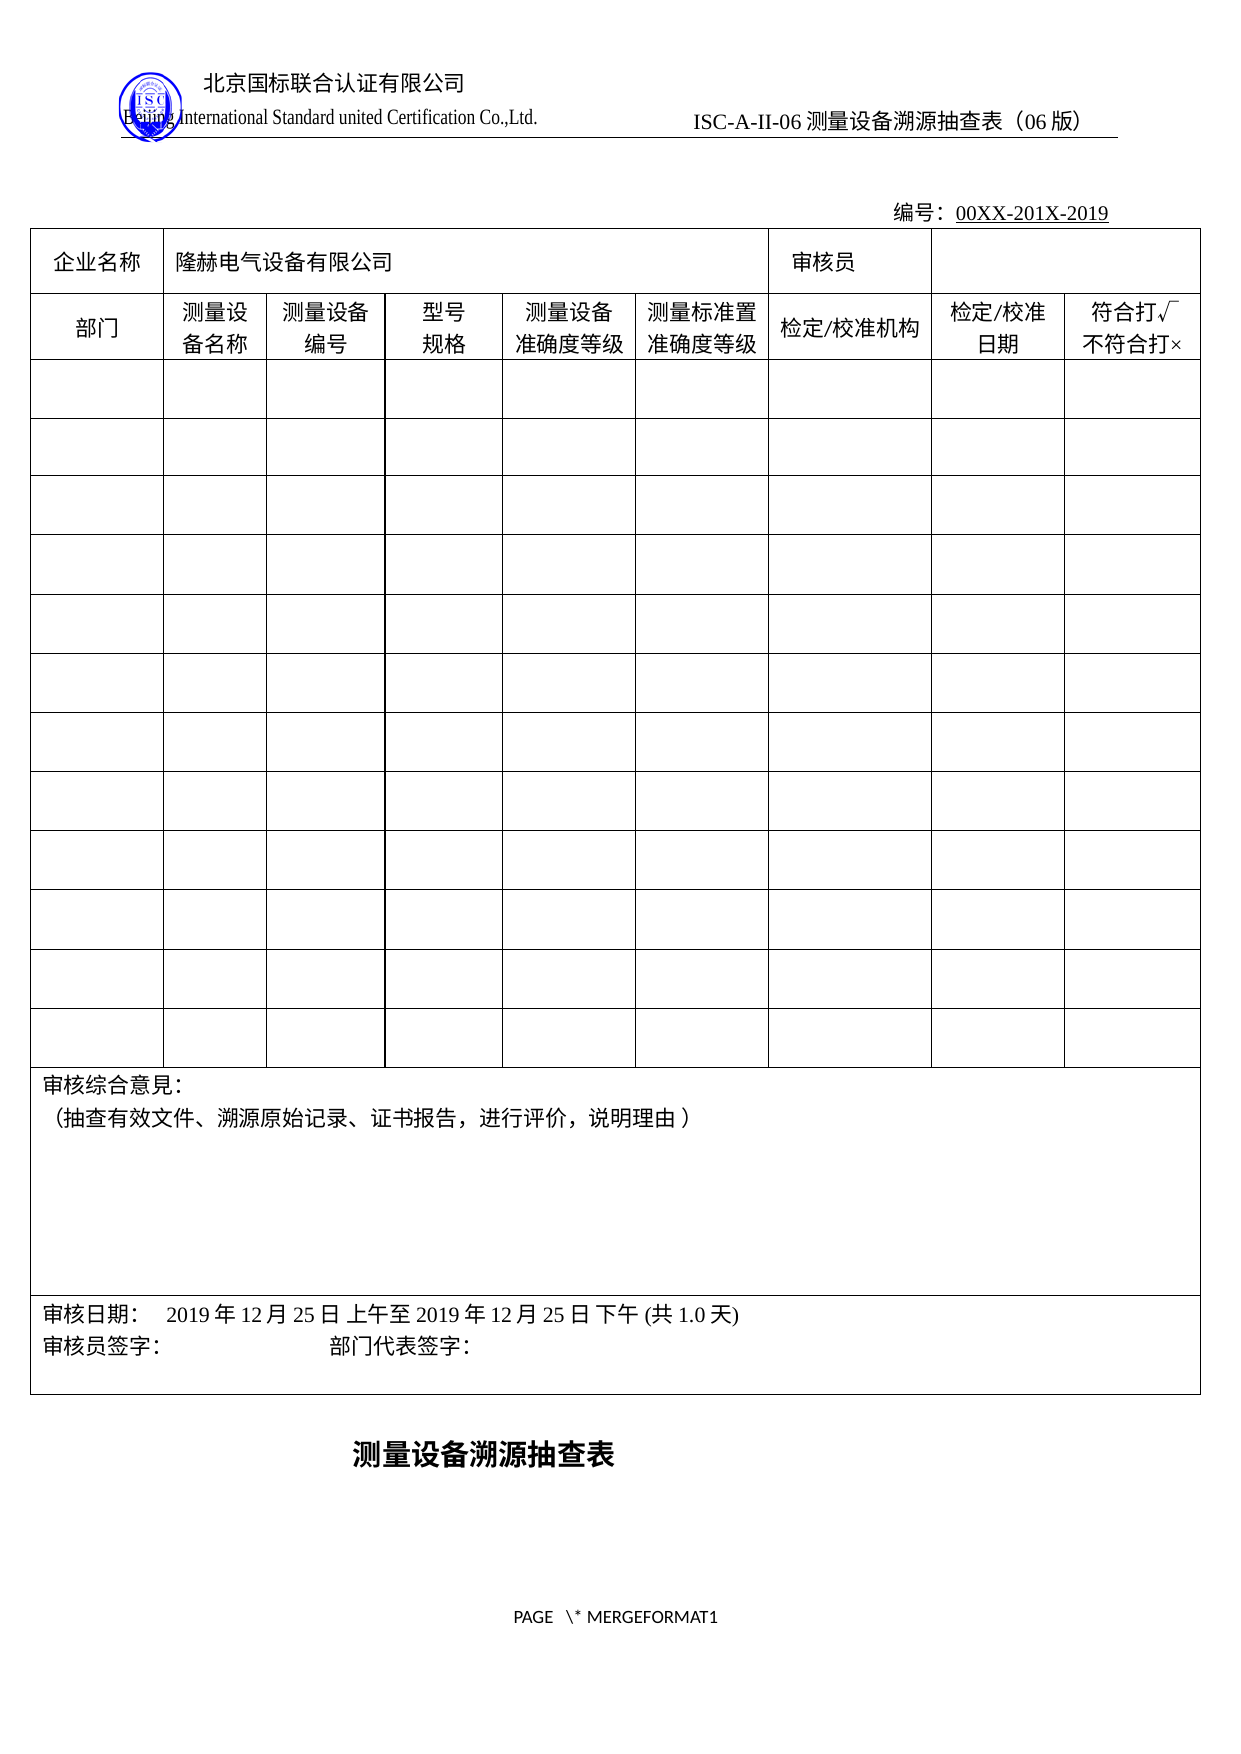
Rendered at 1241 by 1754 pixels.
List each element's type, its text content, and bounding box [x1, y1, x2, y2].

table_cell 部门 [31, 294, 163, 359]
table_cell [636, 360, 768, 418]
table_cell 型号 规格 [386, 294, 502, 359]
table_cell [932, 831, 1064, 889]
table_cell [31, 419, 163, 475]
table_cell [636, 1009, 768, 1067]
table_cell [31, 713, 163, 771]
table_cell [636, 831, 768, 889]
table_cell [503, 713, 635, 771]
table_cell [386, 772, 502, 830]
table_cell [769, 890, 931, 948]
table_cell [769, 713, 931, 771]
table_cell [636, 595, 768, 653]
table_cell [932, 535, 1064, 593]
table_header 企业名称 [31, 229, 163, 293]
table_cell [267, 535, 384, 593]
table_cell [932, 1009, 1064, 1067]
table_cell 测量设备编号 [267, 294, 384, 359]
table_cell 检定/校准日期 [932, 294, 1064, 359]
table_cell [769, 1009, 931, 1067]
text 测量设备溯源抽查表 [123, 1420, 1108, 1485]
table_cell [503, 535, 635, 593]
table_cell [164, 595, 266, 653]
table_cell [164, 476, 266, 534]
table_cell [1065, 772, 1200, 830]
table_cell [267, 713, 384, 771]
table_cell 测量设备 准确度等级 [503, 294, 635, 359]
table_cell [932, 360, 1064, 418]
table_cell [164, 831, 266, 889]
table_cell [267, 831, 384, 889]
table_cell [1065, 950, 1200, 1008]
table_cell 符合打√ 不符合打× [1065, 294, 1200, 359]
table_cell [503, 419, 635, 475]
table_cell [164, 535, 266, 593]
table_cell [386, 360, 502, 418]
table_cell [932, 772, 1064, 830]
table_cell [1065, 713, 1200, 771]
table_cell [267, 772, 384, 830]
table_cell [636, 890, 768, 948]
table_cell [769, 595, 931, 653]
table_cell [164, 772, 266, 830]
table_cell [1065, 535, 1200, 593]
table_cell [164, 1009, 266, 1067]
table_cell [164, 890, 266, 948]
table_cell [503, 1009, 635, 1067]
table_cell 审核综合意見： （抽查有效文件、溯源原始记录、证书报告，进行评价，说明理由 ） [31, 1068, 1200, 1295]
table_cell [267, 890, 384, 948]
table_cell [267, 654, 384, 712]
table_cell [769, 360, 931, 418]
table_cell [769, 535, 931, 593]
table_cell [31, 360, 163, 418]
table_cell [769, 950, 931, 1008]
table_cell [636, 535, 768, 593]
table_header [932, 229, 1200, 293]
table_cell [31, 950, 163, 1008]
table_cell [386, 476, 502, 534]
table_cell [636, 713, 768, 771]
table_cell [503, 831, 635, 889]
table_cell [932, 890, 1064, 948]
table_cell [31, 890, 163, 948]
table_cell [31, 476, 163, 534]
table_cell [769, 476, 931, 534]
table_cell [386, 1009, 502, 1067]
text 编号：00XX-201X-2019 [123, 195, 1108, 228]
table_cell [769, 654, 931, 712]
table_cell [636, 654, 768, 712]
table_cell [769, 772, 931, 830]
table_cell [1065, 476, 1200, 534]
table_cell [164, 360, 266, 418]
table_cell [1065, 890, 1200, 948]
table_cell [164, 419, 266, 475]
table_cell [1065, 654, 1200, 712]
table_cell [386, 950, 502, 1008]
table_cell [31, 595, 163, 653]
table_cell [1065, 1009, 1200, 1067]
table_cell [932, 595, 1064, 653]
table_cell [636, 950, 768, 1008]
table_cell [386, 713, 502, 771]
table_cell [31, 535, 163, 593]
table_cell [31, 831, 163, 889]
table_cell [503, 595, 635, 653]
table_cell [503, 890, 635, 948]
table_cell [386, 419, 502, 475]
table_cell [1065, 595, 1200, 653]
table_cell [1065, 831, 1200, 889]
table_cell [1065, 419, 1200, 475]
table_cell [267, 476, 384, 534]
table_cell [503, 476, 635, 534]
table_cell [636, 476, 768, 534]
table_cell [1065, 360, 1200, 418]
table_cell [164, 654, 266, 712]
table_cell [267, 419, 384, 475]
picture [118, 72, 181, 141]
table_cell [386, 890, 502, 948]
table_cell 检定/校准机构 [769, 294, 931, 359]
table_cell [267, 360, 384, 418]
table_cell 审核日期： 2019年12月25日 上午至2019年12月25日 下午 (共1.0天) 审核员签字： 部门代表签字： [31, 1296, 1200, 1394]
table_header 审核员 [769, 229, 931, 293]
table_cell [932, 419, 1064, 475]
table_cell [769, 831, 931, 889]
table_cell [503, 772, 635, 830]
table_cell [932, 476, 1064, 534]
table_cell [636, 772, 768, 830]
table_cell [31, 772, 163, 830]
table_cell [164, 713, 266, 771]
table_cell [386, 535, 502, 593]
table_cell [386, 831, 502, 889]
table_cell [932, 654, 1064, 712]
table_cell [267, 595, 384, 653]
table_cell [267, 1009, 384, 1067]
table_cell [31, 1009, 163, 1067]
table_cell [386, 654, 502, 712]
table_cell [636, 419, 768, 475]
table_cell [503, 950, 635, 1008]
table_cell [503, 360, 635, 418]
table_cell 测量设备名称 [164, 294, 266, 359]
table_header 隆赫电气设备有限公司 [164, 229, 768, 293]
table_cell [386, 595, 502, 653]
table_cell [769, 419, 931, 475]
table_cell 测量标准置 准确度等级 [636, 294, 768, 359]
table_cell [31, 654, 163, 712]
table_cell [932, 950, 1064, 1008]
table_cell [164, 950, 266, 1008]
table_cell [932, 713, 1064, 771]
table_cell [503, 654, 635, 712]
table_cell [267, 950, 384, 1008]
